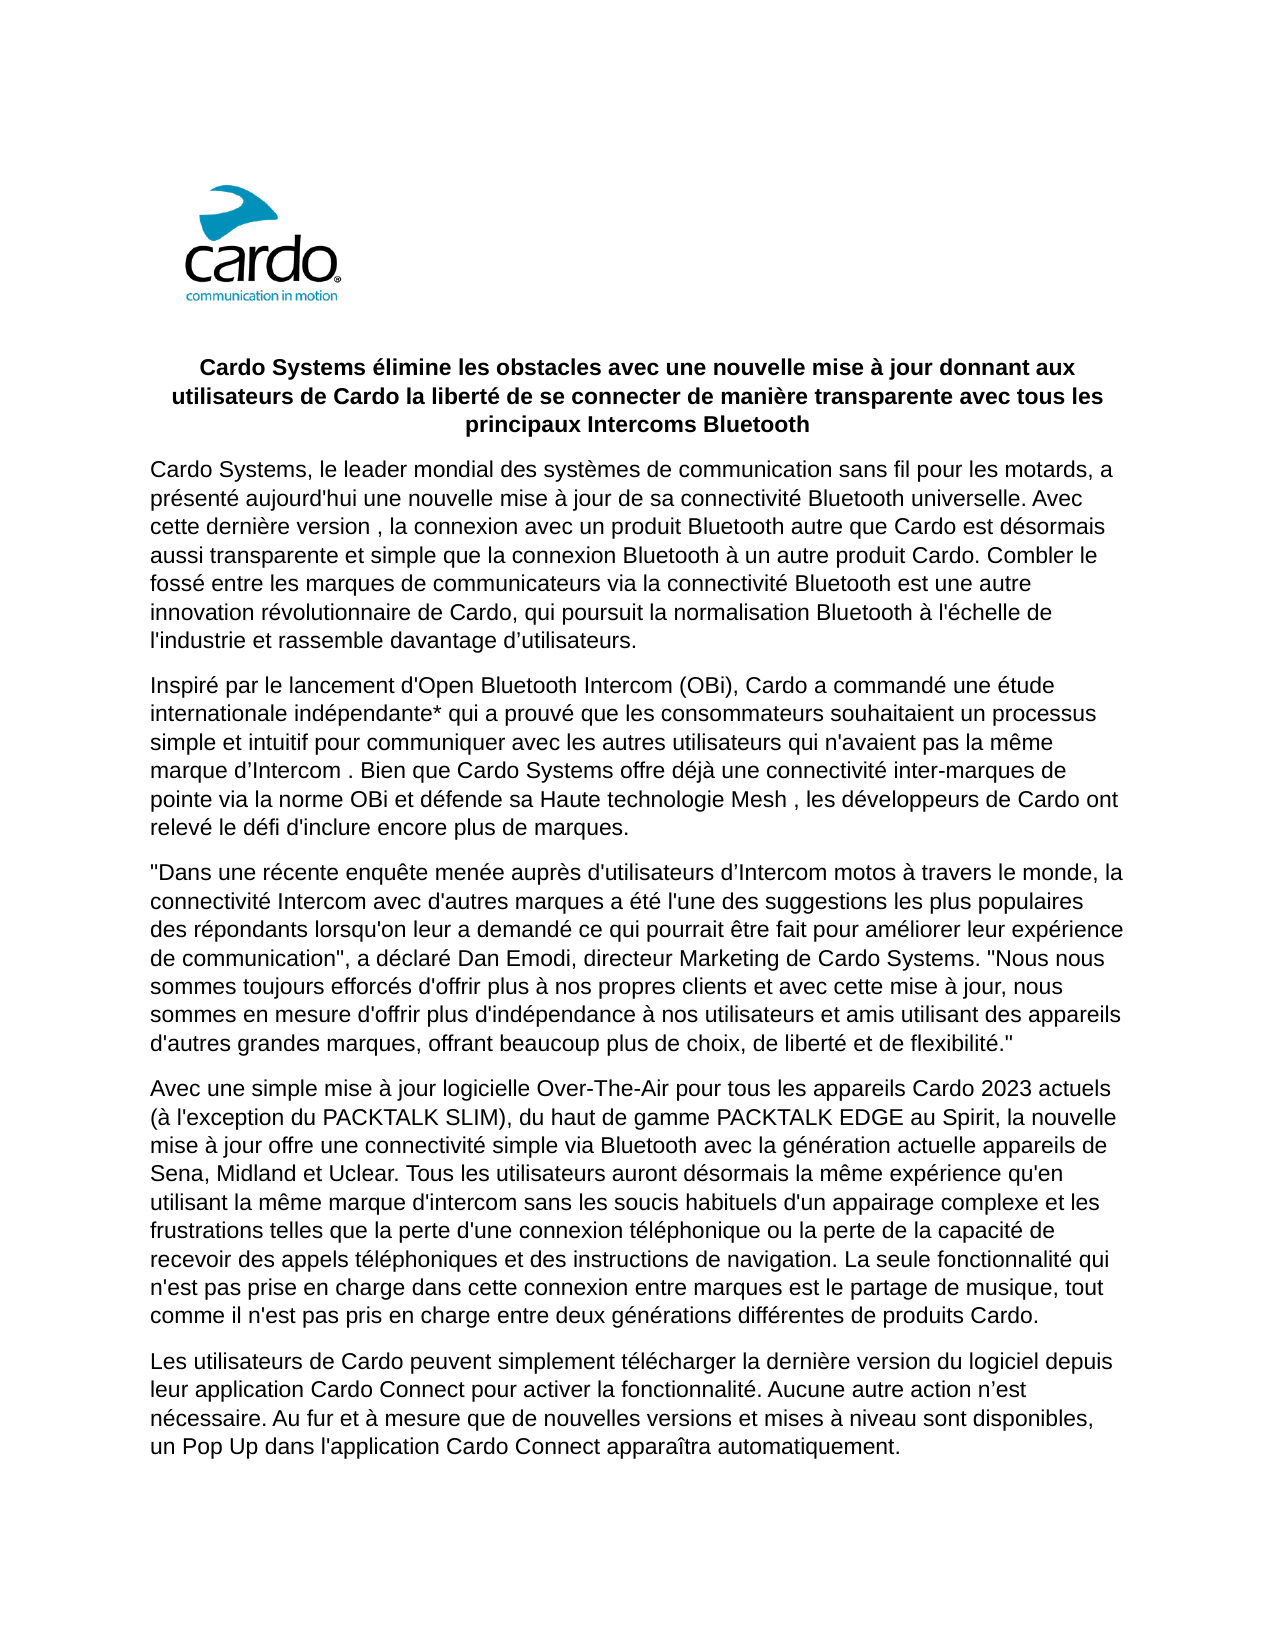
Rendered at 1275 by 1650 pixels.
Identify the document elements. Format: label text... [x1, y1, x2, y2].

text Avec une simple mise à jour logicielle Over-The-Air pour tous les appareils Cardo 2023 actuels (à l'exception du PACKTALK SLIM), du haut de gamme PACKTALK EDGE au Spirit, la nouvelle mise à jour offre une connectivité simple via Bluetooth avec la génération actuelle appareils de Sena, Midland et Uclear. Tous les utilisateurs auront désormais la même expérience qu'en utilisant la même marque d'intercom sans les soucis habituels d'un appairage complexe et les frustrations telles que la perte d'une connexion téléphonique ou la perte de la capacité de recevoir des appels téléphoniques et des instructions de navigation. La seule fonctionnalité qui n'est pas prise en charge dans cette connexion entre marques est le partage de musique, tout comme il n'est pas pris en charge entre deux générations différentes de produits Cardo. [150, 1075, 1125, 1329]
text Cardo Systems, le leader mondial des systèmes de communication sans fil pour les motards, a présenté aujourd'hui une nouvelle mise à jour de sa connectivité Bluetooth universelle. Avec cette dernière version , la connexion avec un produit Bluetooth autre que Cardo est désormais aussi transparente et simple que la connexion Bluetooth à un autre produit Cardo. Combler le fossé entre les marques de communicateurs via la connectivité Bluetooth est une autre innovation révolutionnaire de Cardo, qui poursuit la normalisation Bluetooth à l'échelle de l'industrie et rassemble davantage d’utilisateurs. [150, 456, 1125, 653]
picture [150, 150, 375, 336]
text Cardo Systems élimine les obstacles avec une nouvelle mise à jour donnant aux utilisateurs de Cardo la liberté de se connecter de manière transparente avec tous les principaux Intercoms Bluetooth [150, 354, 1125, 437]
text "Dans une récente enquête menée auprès d'utilisateurs d’Intercom motos à travers le monde, la connectivité Intercom avec d'autres marques a été l'une des suggestions les plus populaires des répondants lorsqu'on leur a demandé ce qui pourrait être fait pour améliorer leur expérience de communication", a déclaré Dan Emodi, directeur Marketing de Cardo Systems. "Nous nous sommes toujours efforcés d'offrir plus à nos propres clients et avec cette mise à jour, nous sommes en mesure d'offrir plus d'indépendance à nos utilisateurs et amis utilisant des appareils d'autres grandes marques, offrant beaucoup plus de choix, de liberté et de flexibilité." [150, 859, 1125, 1056]
text Les utilisateurs de Cardo peuvent simplement télécharger la dernière version du logiciel depuis leur application Cardo Connect pour activer la fonctionnalité. Aucune autre action n’est nécessaire. Au fur et à mesure que de nouvelles versions et mises à niveau sont disponibles, un Pop Up dans l'application Cardo Connect apparaîtra automatiquement. [150, 1348, 1125, 1459]
text Inspiré par le lancement d'Open Bluetooth Intercom (OBi), Cardo a commandé une étude internationale indépendante* qui a prouvé que les consommateurs souhaitaient un processus simple et intuitif pour communiquer avec les autres utilisateurs qui n'avaient pas la même marque d’Intercom . Bien que Cardo Systems offre déjà une connectivité inter-marques de pointe via la norme OBi et défende sa Haute technologie Mesh , les développeurs de Cardo ont relevé le défi d'inclure encore plus de marques. [150, 672, 1125, 841]
